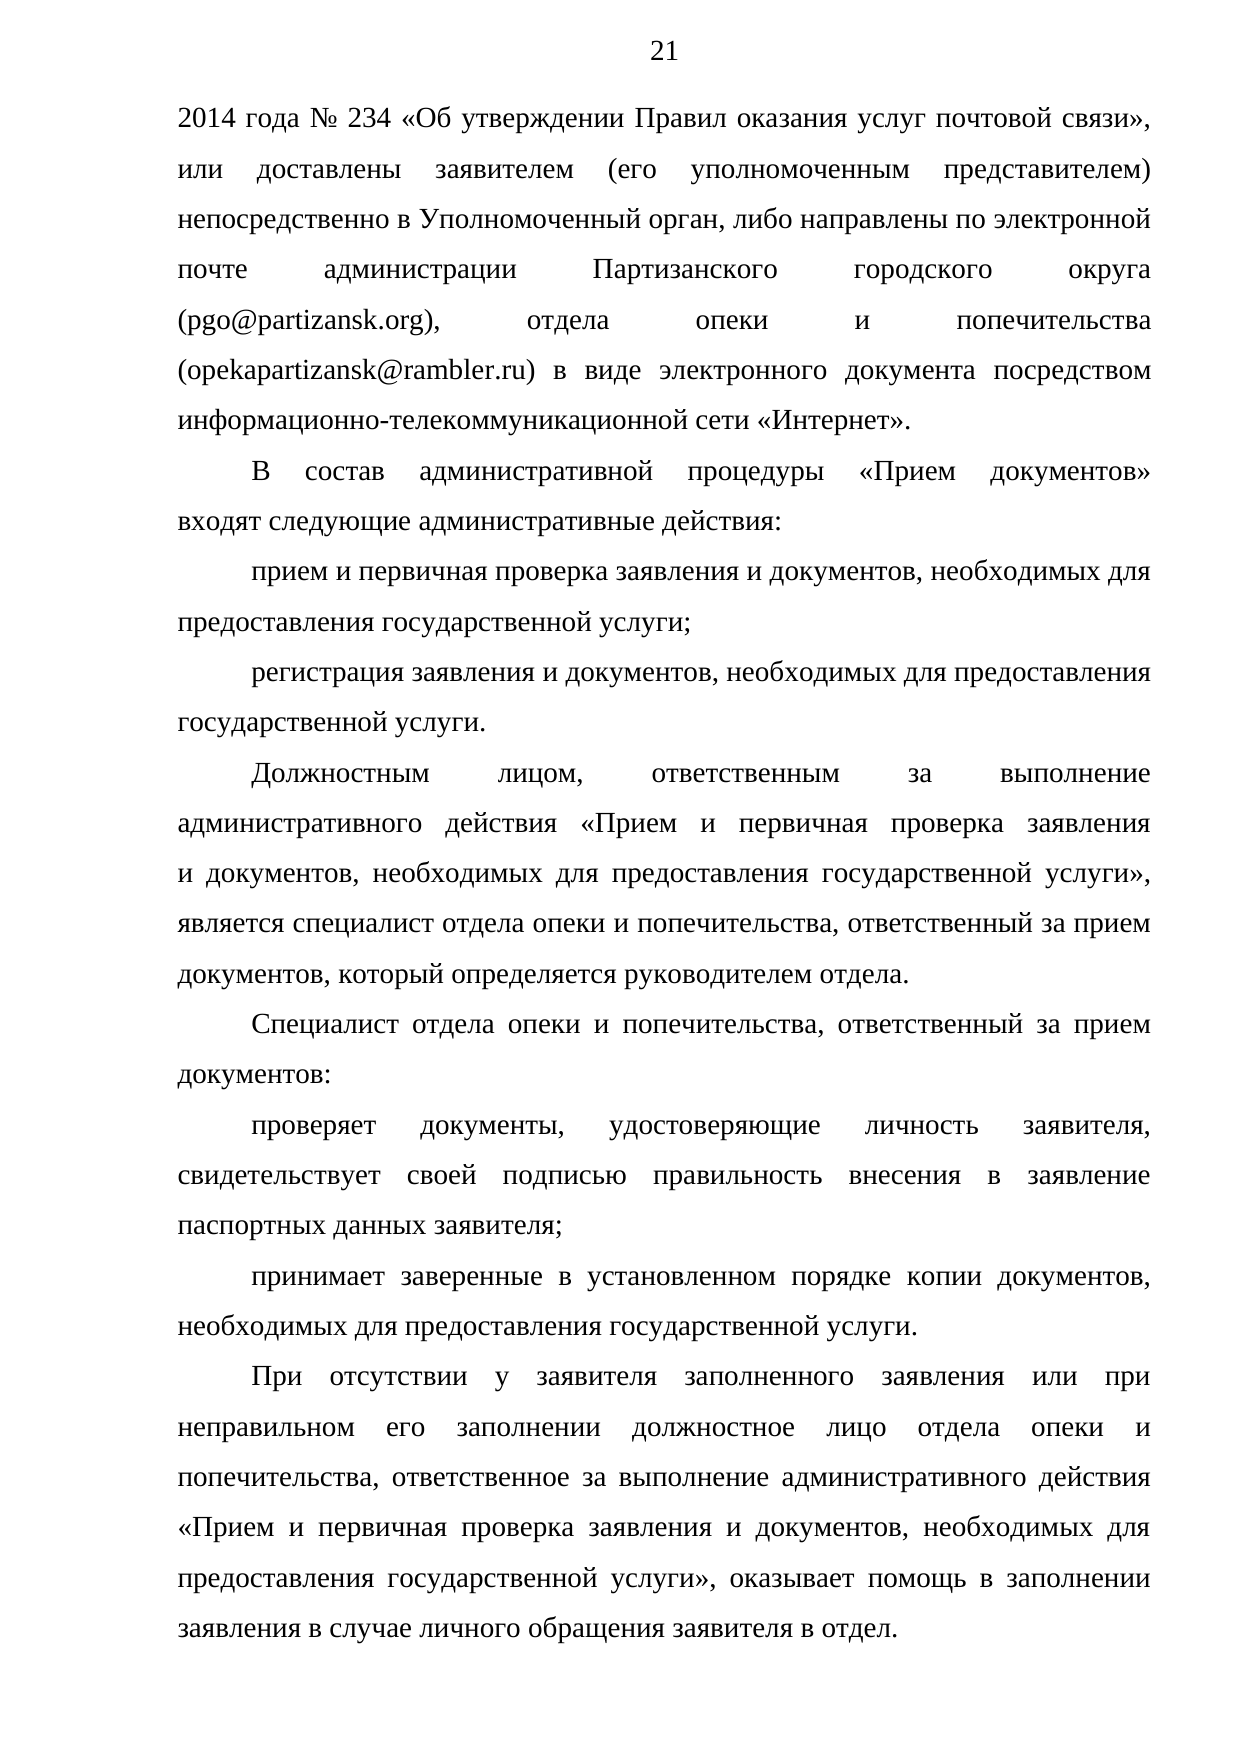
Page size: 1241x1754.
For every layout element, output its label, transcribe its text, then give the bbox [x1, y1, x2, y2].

text При отсутствии у заявителя заполненного заявления или при неправильном его заполнении должностное лицо отдела опеки и попечительства, ответственное за выполнение административного действия «Прием и первичная проверка заявления и документов, необходимых для предоставления государственной услуги», оказывает помощь в заполнении заявления в случае личного обращения заявителя в отдел. [177, 1358, 1152, 1643]
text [177, 101, 1152, 436]
text проверяет документы, удостоверяющие личность заявителя, свидетельствует своей подписью правильность внесения в заявление паспортных данных заявителя; [177, 1107, 1152, 1241]
text Специалист отдела опеки и попечительства, ответственный за прием документов: [177, 1006, 1152, 1090]
text прием и первичная проверка заявления и документов, необходимых для предоставления государственной услуги; [177, 553, 1152, 637]
text Должностным лицом, ответственным за выполнение административного действия «Прием и первичная проверка заявления и документов, необходимых для предоставления государственной услуги», является специалист отдела опеки и попечительства, ответственный за прием документов, который определяется руководителем отдела. [177, 755, 1152, 989]
text принимает заверенные в установленном порядке копии документов, необходимых для предоставления государственной услуги. [177, 1258, 1152, 1342]
text В состав административной процедуры «Прием документов» входят следующие административные действия: [177, 453, 1152, 537]
text регистрация заявления и документов, необходимых для предоставления государственной услуги. [177, 654, 1152, 738]
